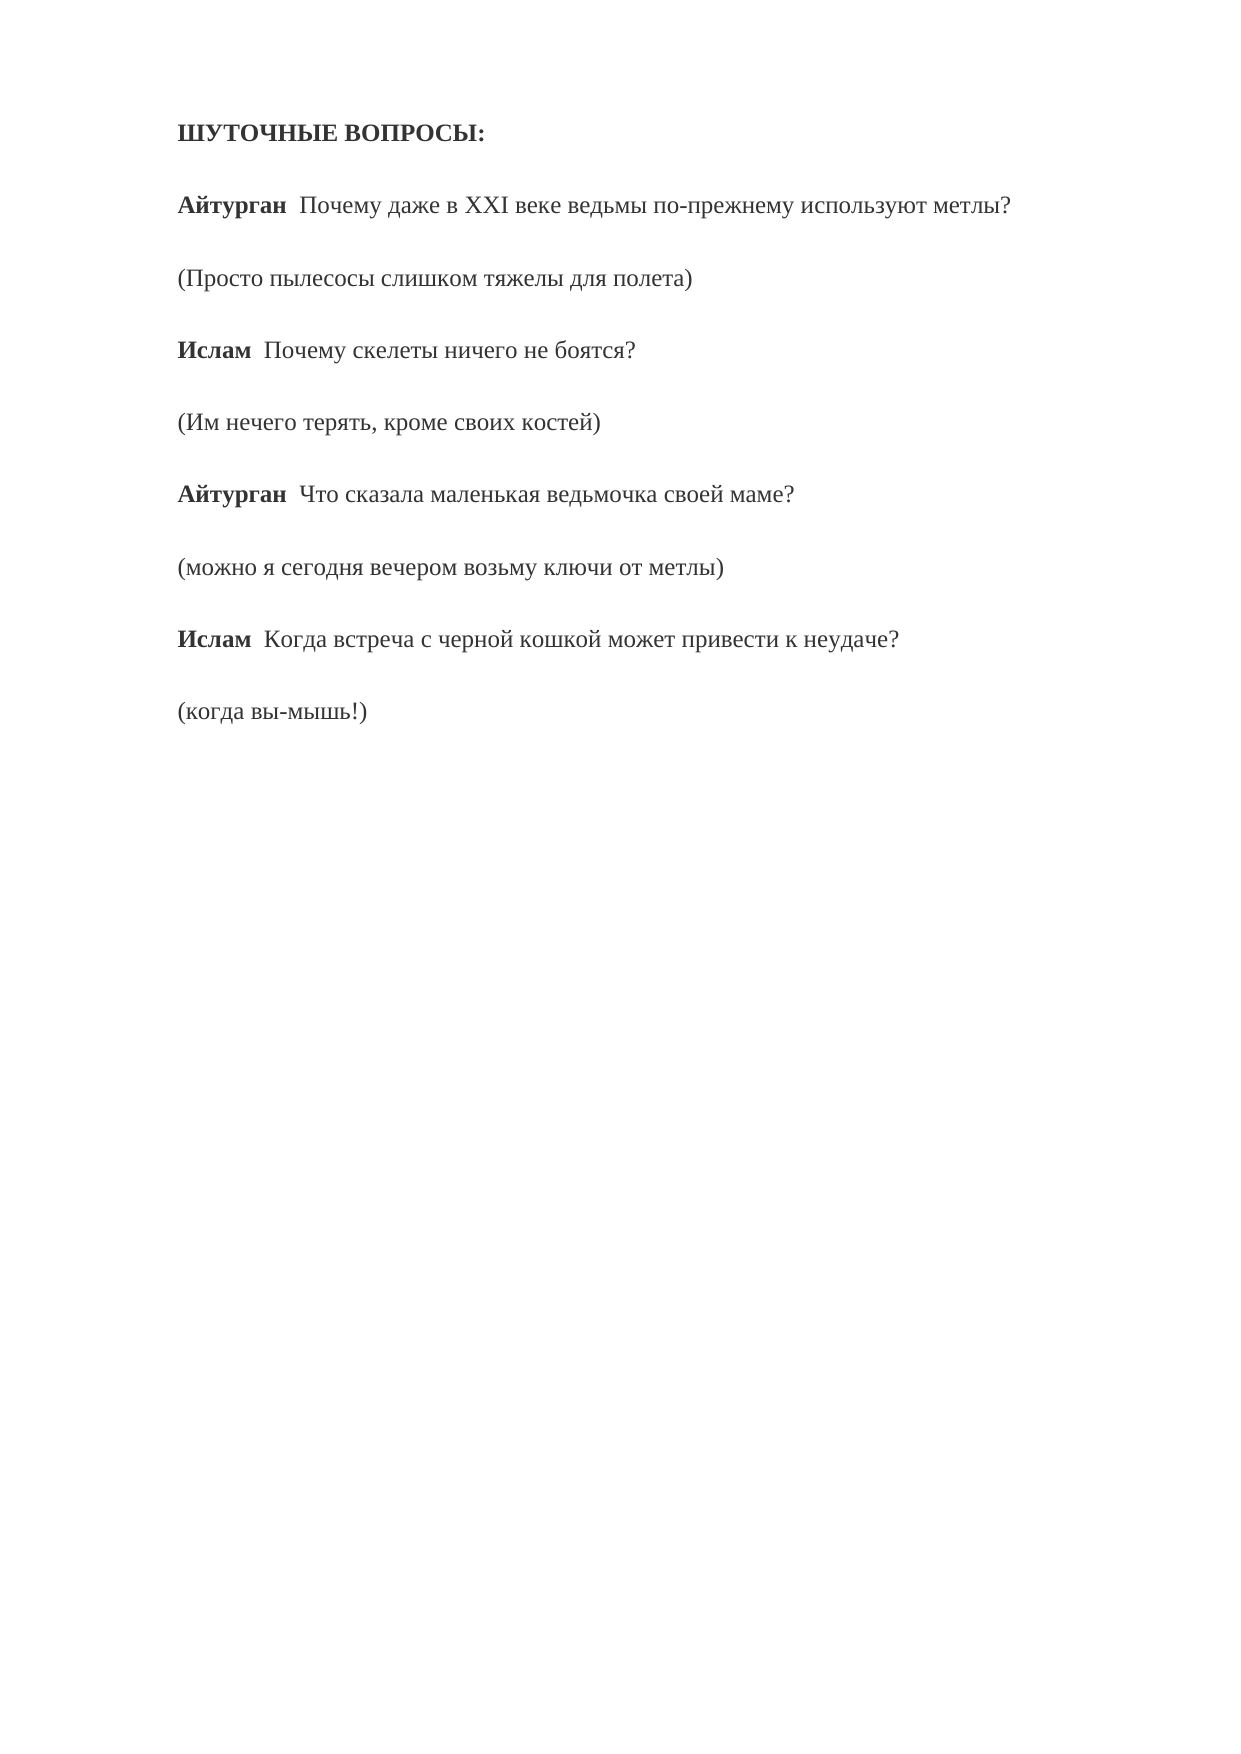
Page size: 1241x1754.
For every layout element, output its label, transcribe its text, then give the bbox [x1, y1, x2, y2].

text Ислам Почему скелеты ничего не боятся? [264, 335, 1152, 364]
text ШУТОЧНЫЕ ВОПРОСЫ: [177, 118, 1152, 147]
text Айтурган Почему даже в XXI веке ведьмы по-прежнему используют метлы? [177, 190, 1152, 219]
text Айтурган Что сказала маленькая ведьмочка своей маме? [177, 479, 1152, 508]
text (когда вы-мышь!) [177, 696, 1152, 725]
text (можно я сегодня вечером возьму ключи от метлы) [177, 552, 1152, 581]
text Ислам Когда встреча с черной кошкой может привести к неудаче? [264, 624, 1152, 653]
text (Им нечего терять, кроме своих костей) [177, 407, 1152, 436]
text (Просто пылесосы слишком тяжелы для полета) [177, 263, 1152, 291]
